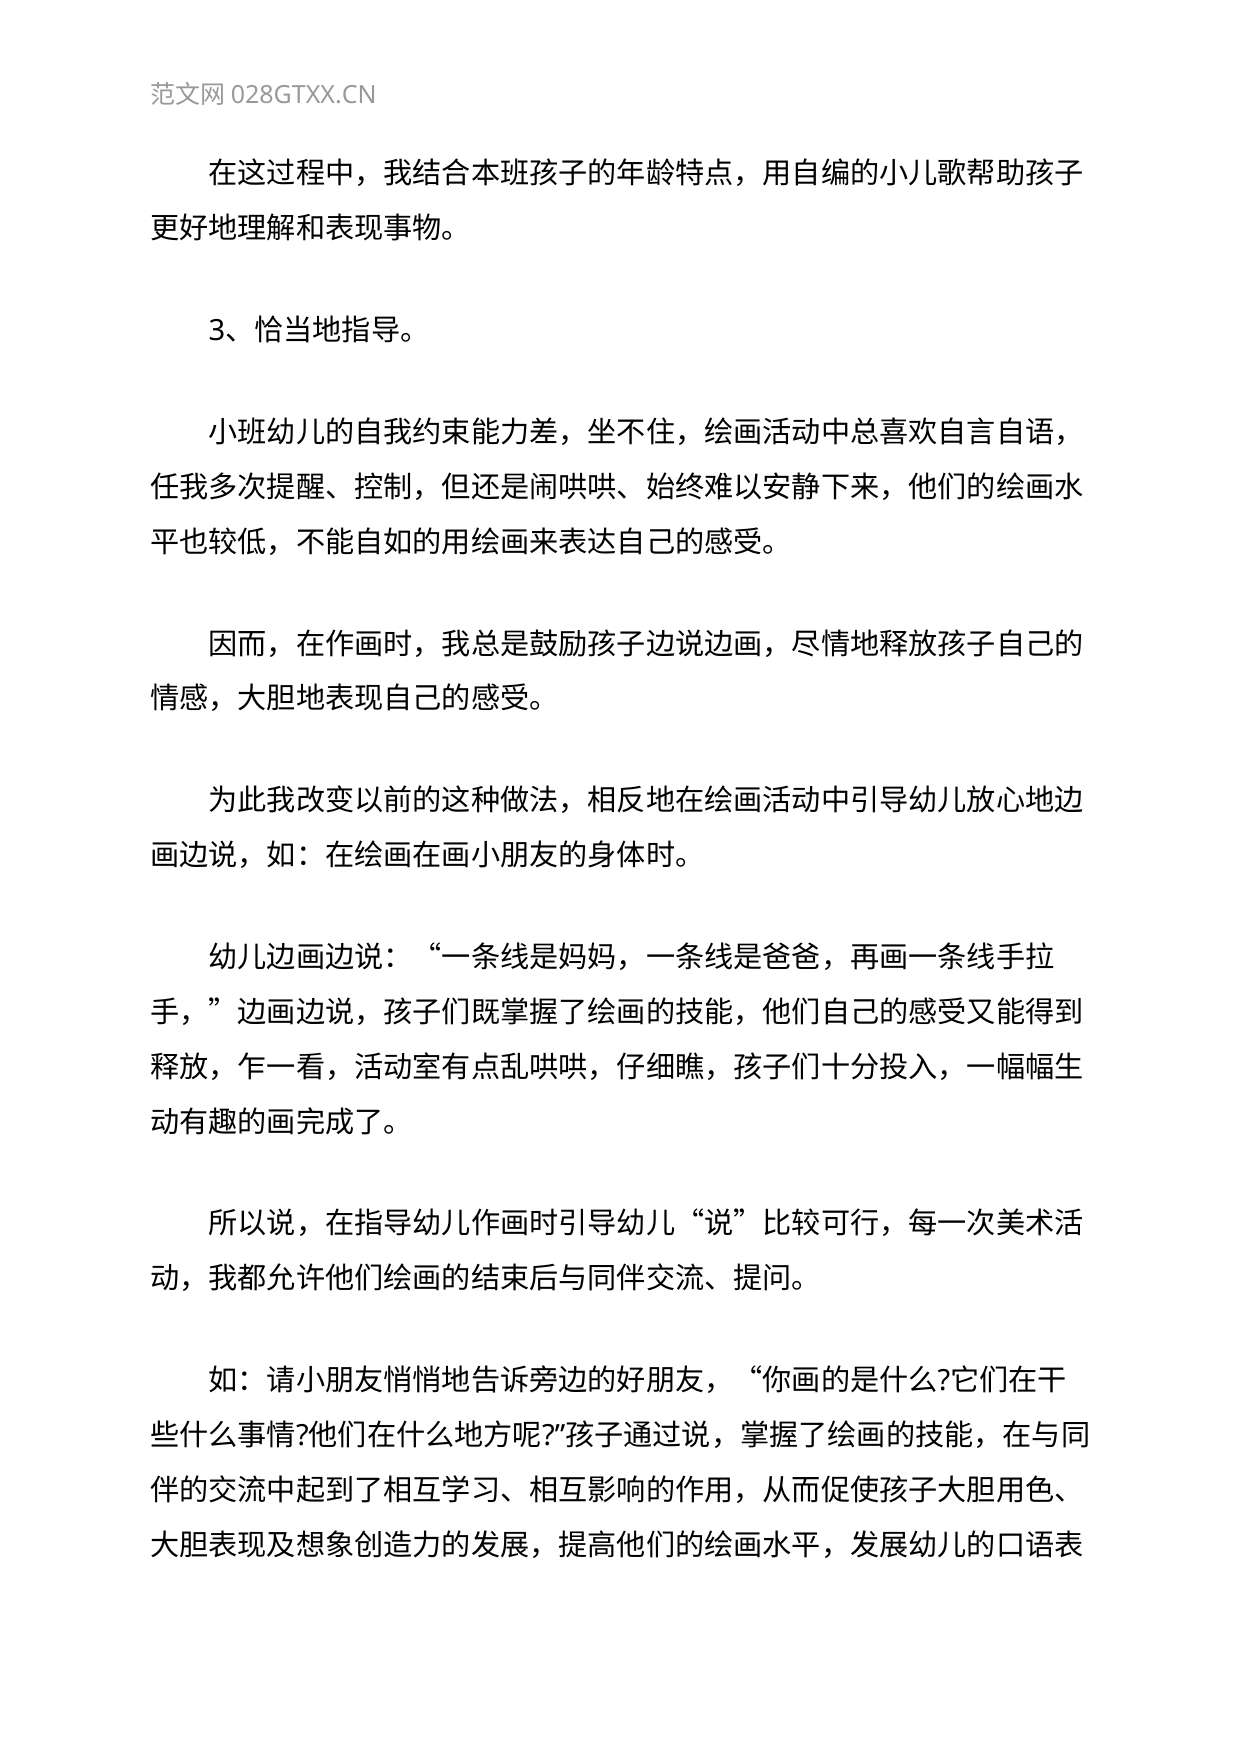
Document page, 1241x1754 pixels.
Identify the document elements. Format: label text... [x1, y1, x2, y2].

text 小班幼儿的自我约束能力差，坐不住，绘画活动中总喜欢自言自语，任我多次提醒、控制，但还是闹哄哄、始终难以安静下来，他们的绘画水平也较低，不能自如的用绘画来表达自己的感受。 [150, 409, 1090, 561]
text 在这过程中，我结合本班孩子的年龄特点，用自编的小儿歌帮助孩子更好地理解和表现事物。 [150, 150, 1090, 247]
text 3、恰当地指导。 [150, 307, 1090, 349]
text 所以说，在指导幼儿作画时引导幼儿“说”比较可行，每一次美术活动，我都允许他们绘画的结束后与同伴交流、提问。 [150, 1200, 1090, 1297]
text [150, 1357, 1090, 1564]
text 幼儿边画边说：“一条线是妈妈，一条线是爸爸，再画一条线手拉手，”边画边说，孩子们既掌握了绘画的技能，他们自己的感受又能得到释放，乍一看，活动室有点乱哄哄，仔细瞧，孩子们十分投入，一幅幅生动有趣的画完成了。 [150, 933, 1090, 1141]
text 为此我改变以前的这种做法，相反地在绘画活动中引导幼儿放心地边画边说，如：在绘画在画小朋友的身体时。 [150, 777, 1090, 874]
text 因而，在作画时，我总是鼓励孩子边说边画，尽情地释放孩子自己的情感，大胆地表现自己的感受。 [150, 620, 1090, 717]
